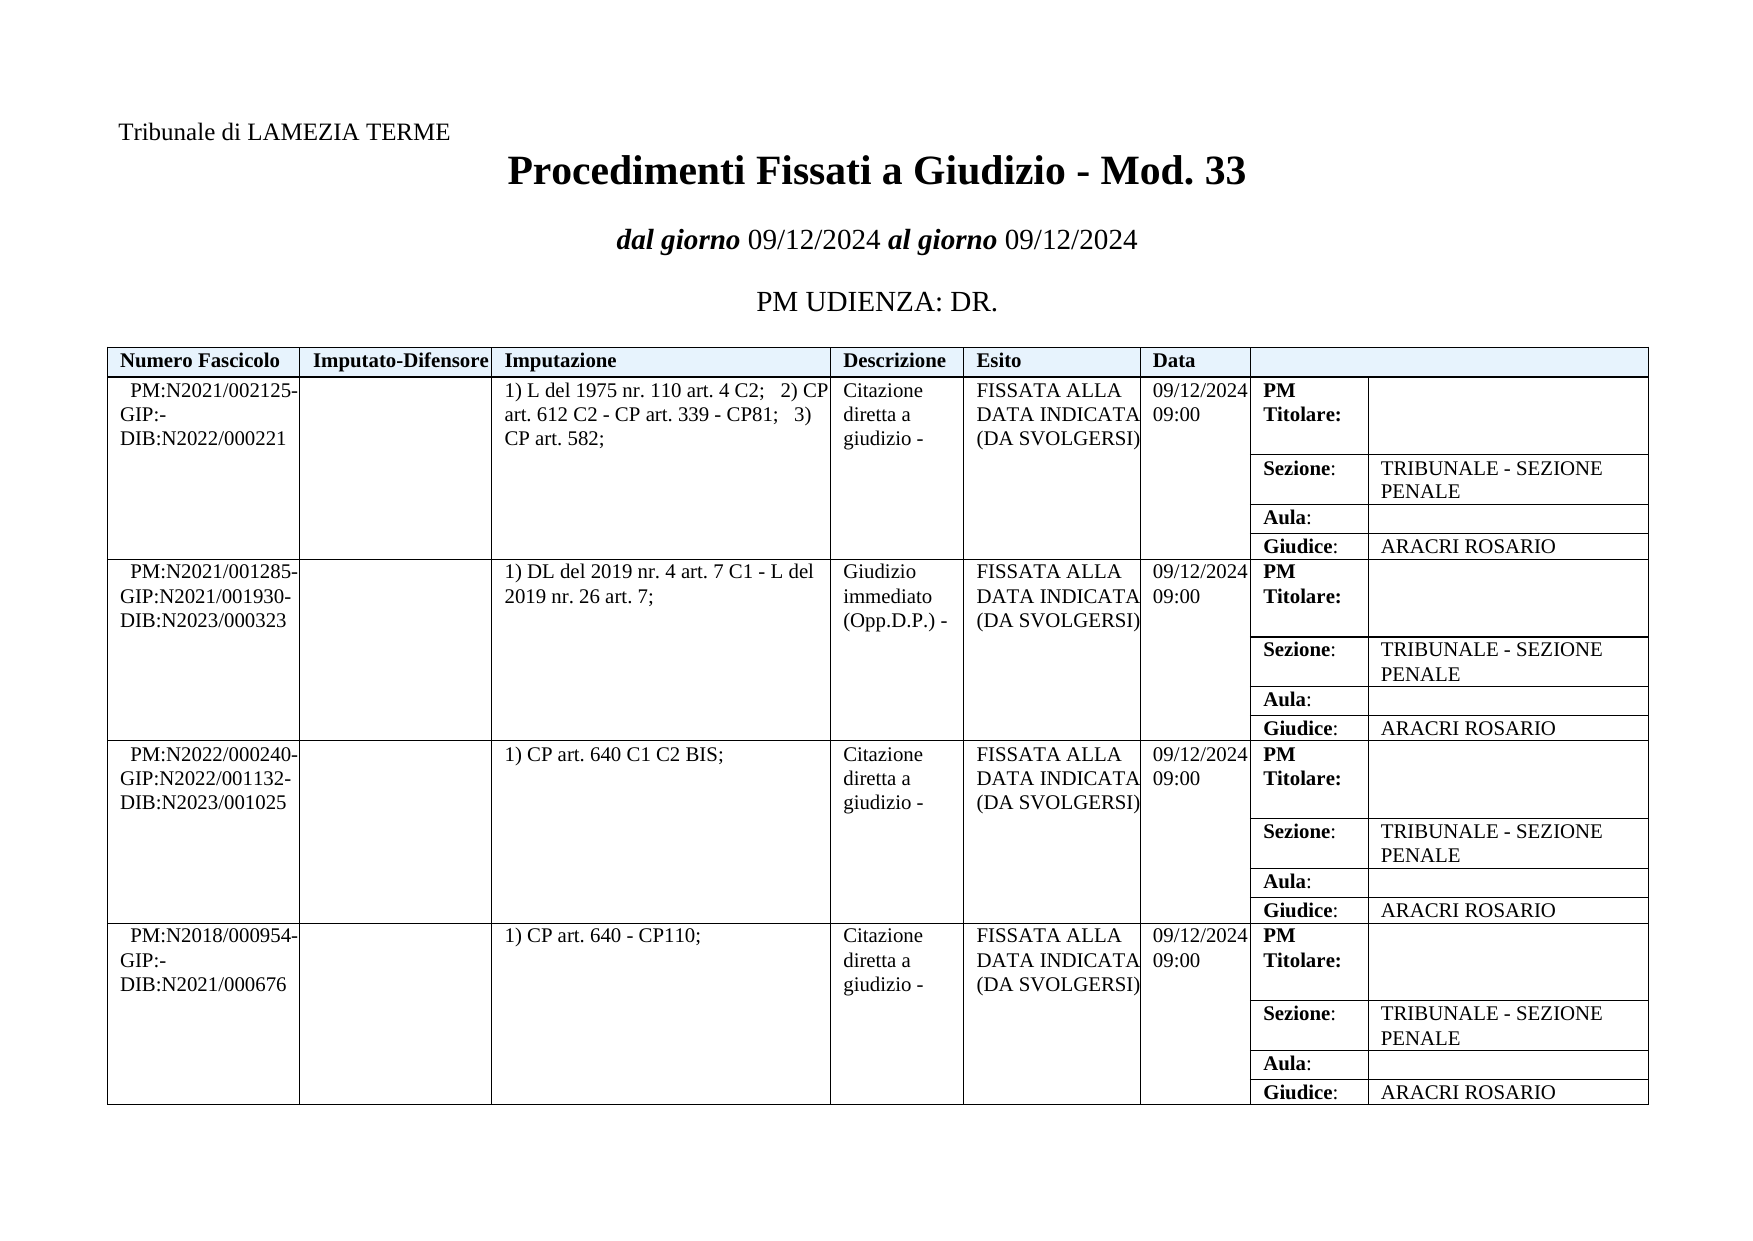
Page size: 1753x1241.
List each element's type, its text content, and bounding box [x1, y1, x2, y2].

table_cell [1369, 924, 1648, 1000]
table_header Descrizione [831, 348, 963, 376]
table_cell PM:N2022/000240- GIP:N2022/001132- DIB:N2023/001025 [108, 741, 299, 922]
table_cell [1369, 1051, 1648, 1079]
table_cell FISSATA ALLA DATA INDICATA (DA SVOLGERSI) [964, 560, 1140, 740]
table_cell ARACRI ROSARIO [1369, 534, 1648, 558]
table_cell [1369, 505, 1648, 533]
table_cell [300, 560, 491, 740]
table_cell PM Titolare: [1251, 741, 1368, 818]
table_cell PM:N2021/002125- GIP:- DIB:N2022/000221 [108, 378, 299, 558]
table_cell [1369, 378, 1648, 454]
table_cell Giudice: [1251, 534, 1368, 558]
table_cell 1) L del 1975 nr. 110 art. 4 C2; 2) CP art. 612 C2 - CP art. 339 - CP81; 3) CP art. 582; [492, 378, 830, 558]
table_cell Giudice: [1251, 1080, 1368, 1104]
table_cell Giudice: [1251, 898, 1368, 922]
table_header [1251, 348, 1648, 376]
table_cell PM Titolare: [1251, 924, 1368, 1000]
table_cell Giudizio immediato (Opp.D.P.) - [831, 560, 963, 740]
table_cell FISSATA ALLA DATA INDICATA (DA SVOLGERSI) [964, 378, 1140, 558]
table_cell ARACRI ROSARIO [1369, 1080, 1648, 1104]
table_cell Citazione diretta a giudizio - [831, 378, 963, 558]
table_header Numero Fascicolo [108, 348, 299, 376]
table_cell TRIBUNALE - SEZIONE PENALE [1369, 455, 1648, 503]
table_header Imputazione [492, 348, 830, 376]
table_cell PM Titolare: [1251, 560, 1368, 636]
table_cell ARACRI ROSARIO [1369, 898, 1648, 922]
table_cell [300, 924, 491, 1104]
table_cell [300, 741, 491, 922]
table_cell [1369, 687, 1648, 715]
table_cell 1) CP art. 640 - CP110; [492, 924, 830, 1104]
text dal giorno 09/12/2024 al giorno 09/12/2024 [118, 222, 1636, 256]
table_cell [1369, 741, 1648, 818]
text Procedimenti Fissati a Giudizio - Mod. 33 [118, 145, 1636, 193]
table_header Data [1141, 348, 1250, 376]
table_cell Citazione diretta a giudizio - [831, 741, 963, 922]
table_cell 1) DL del 2019 nr. 4 art. 7 C1 - L del 2019 nr. 26 art. 7; [492, 560, 830, 740]
table_cell [1369, 560, 1648, 636]
table_cell [1369, 869, 1648, 897]
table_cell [831, 924, 963, 1104]
table_header Esito [964, 348, 1140, 376]
table_cell Aula: [1251, 869, 1368, 897]
table_cell Aula: [1251, 1051, 1368, 1079]
table_cell PM:N2021/001285- GIP:N2021/001930- DIB:N2023/000323 [108, 560, 299, 740]
table_cell FISSATA ALLA DATA INDICATA (DA SVOLGERSI) [964, 741, 1140, 922]
table_cell 1) CP art. 640 C1 C2 BIS; [492, 741, 830, 922]
table_cell TRIBUNALE - SEZIONE PENALE [1369, 638, 1648, 686]
table_cell 09/12/2024 09:00 [1141, 560, 1250, 740]
table_cell PM:N2018/000954- GIP:- DIB:N2021/000676 [108, 924, 299, 1104]
text PM UDIENZA: DR. [118, 284, 1636, 318]
table_cell PM Titolare: [1251, 378, 1368, 454]
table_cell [964, 924, 1140, 1104]
table_cell TRIBUNALE - SEZIONE PENALE [1369, 1001, 1648, 1049]
table_cell Giudice: [1251, 716, 1368, 740]
text Tribunale di LAMEZIA TERME [118, 117, 1636, 145]
table_cell ARACRI ROSARIO [1369, 716, 1648, 740]
table_header Imputato-Difensore [300, 348, 491, 376]
table_cell 09/12/2024 09:00 [1141, 741, 1250, 922]
table_cell Sezione: [1251, 819, 1368, 867]
table_cell Aula: [1251, 505, 1368, 533]
table_cell Sezione: [1251, 455, 1368, 503]
table_cell Sezione: [1251, 1001, 1368, 1049]
table_cell Sezione: [1251, 638, 1368, 686]
table_cell 09/12/2024 09:00 [1141, 924, 1250, 1104]
table_cell [300, 378, 491, 558]
table_cell 09/12/2024 09:00 [1141, 378, 1250, 558]
table_cell TRIBUNALE - SEZIONE PENALE [1369, 819, 1648, 867]
table_cell Aula: [1251, 687, 1368, 715]
